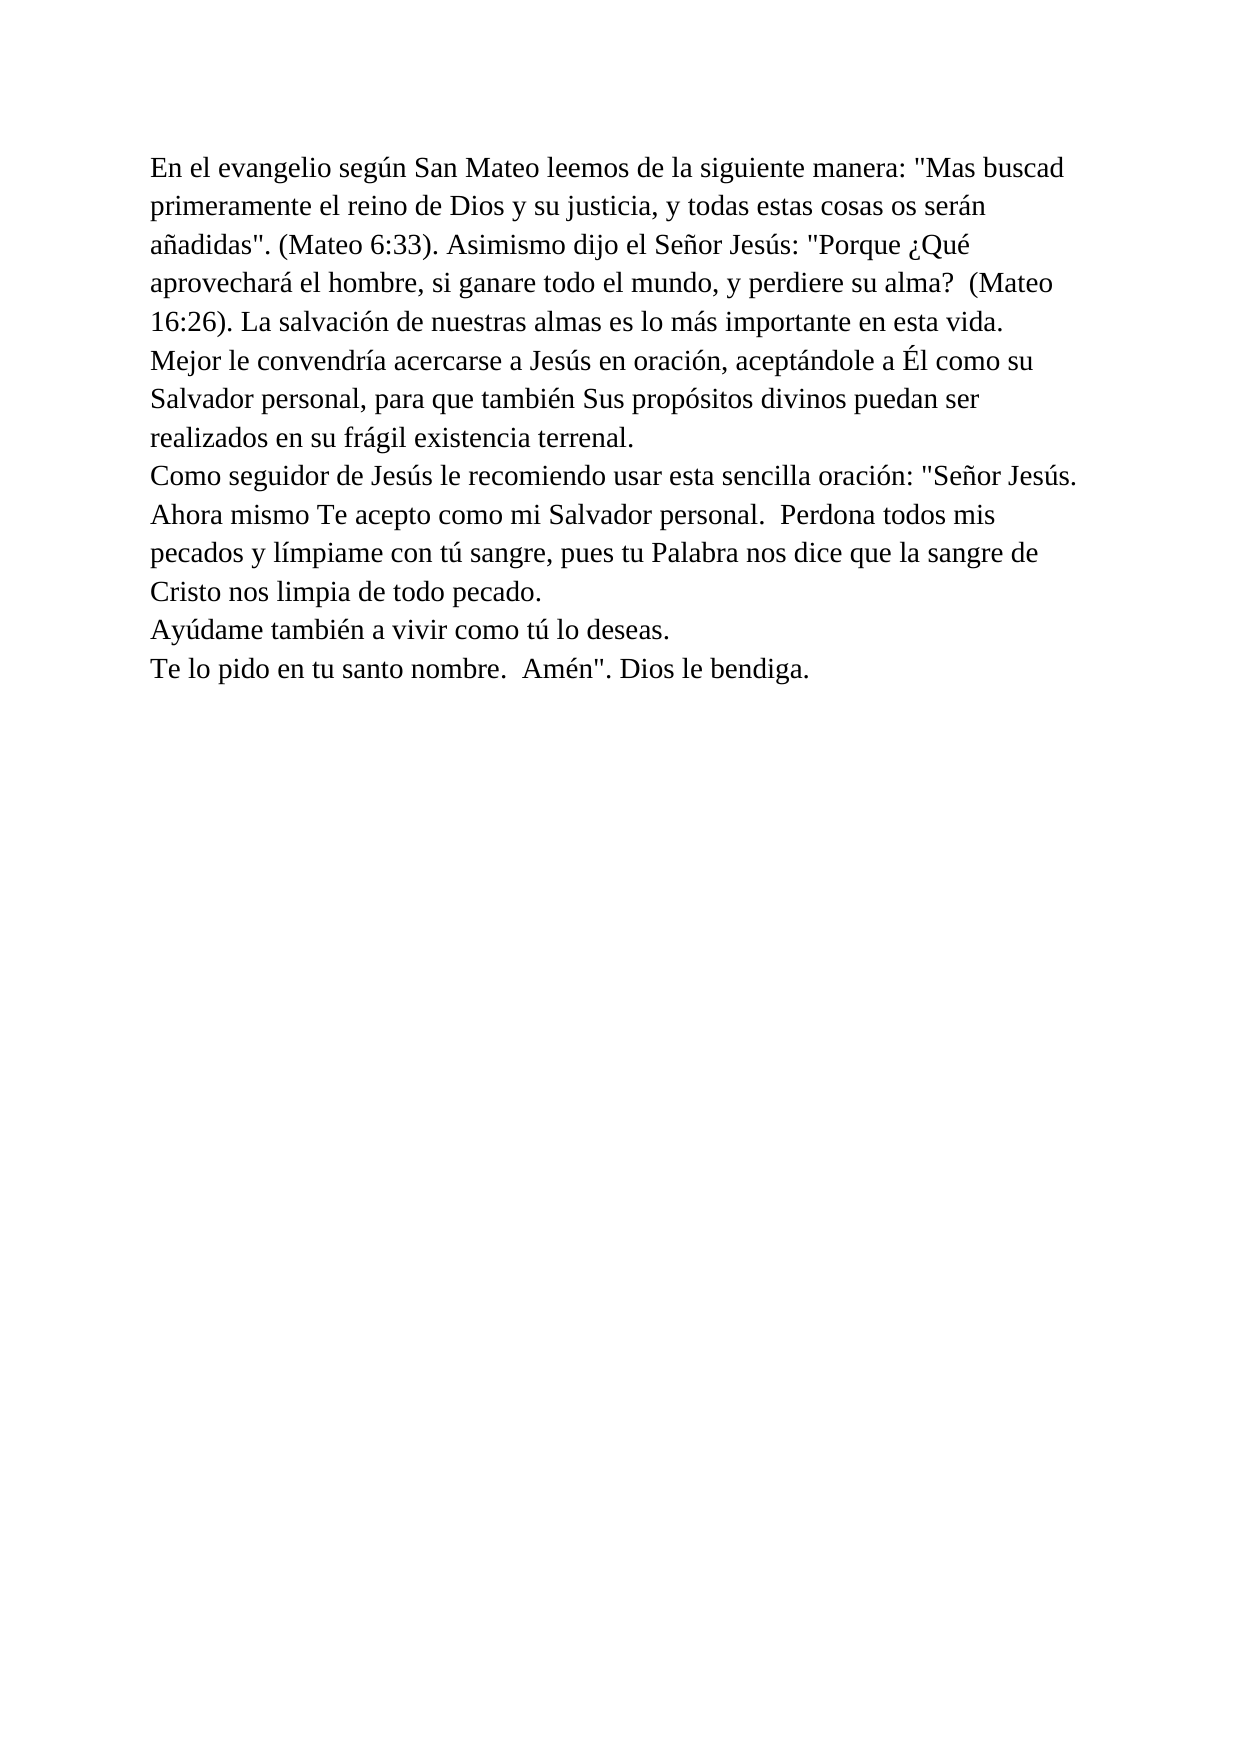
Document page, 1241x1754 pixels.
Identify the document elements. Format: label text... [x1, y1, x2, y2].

text Mejor le convendría acercarse a Jesús en oración, aceptándole a Él como su Salvador personal, para que también Sus propósitos divinos puedan ser realizados en su frágil existencia terrenal. [150, 343, 1090, 453]
text En el evangelio según San Mateo leemos de la siguiente manera: "Mas buscad primeramente el reino de Dios y su justicia, y todas estas cosas os serán añadidas". (Mateo 6:33). Asimismo dijo el Señor Jesús: "Porque ¿Qué aprovechará el hombre, si ganare todo el mundo, y perdiere su alma? (Mateo 16:26). La salvación de nuestras almas es lo más importante en esta vida. [150, 150, 1090, 338]
text Ayúdame también a vivir como tú lo deseas. [150, 612, 1090, 646]
text Como seguidor de Jesús le recomiendo usar esta sencilla oración: "Señor Jesús. Ahora mismo Te acepto como mi Salvador personal. Perdona todos mis pecados y límpiame con tú sangre, pues tu Palabra nos dice que la sangre de Cristo nos limpia de todo pecado. [150, 458, 1090, 607]
text Te lo pido en tu santo nombre. Amén". Dios le bendiga. [150, 651, 1090, 684]
